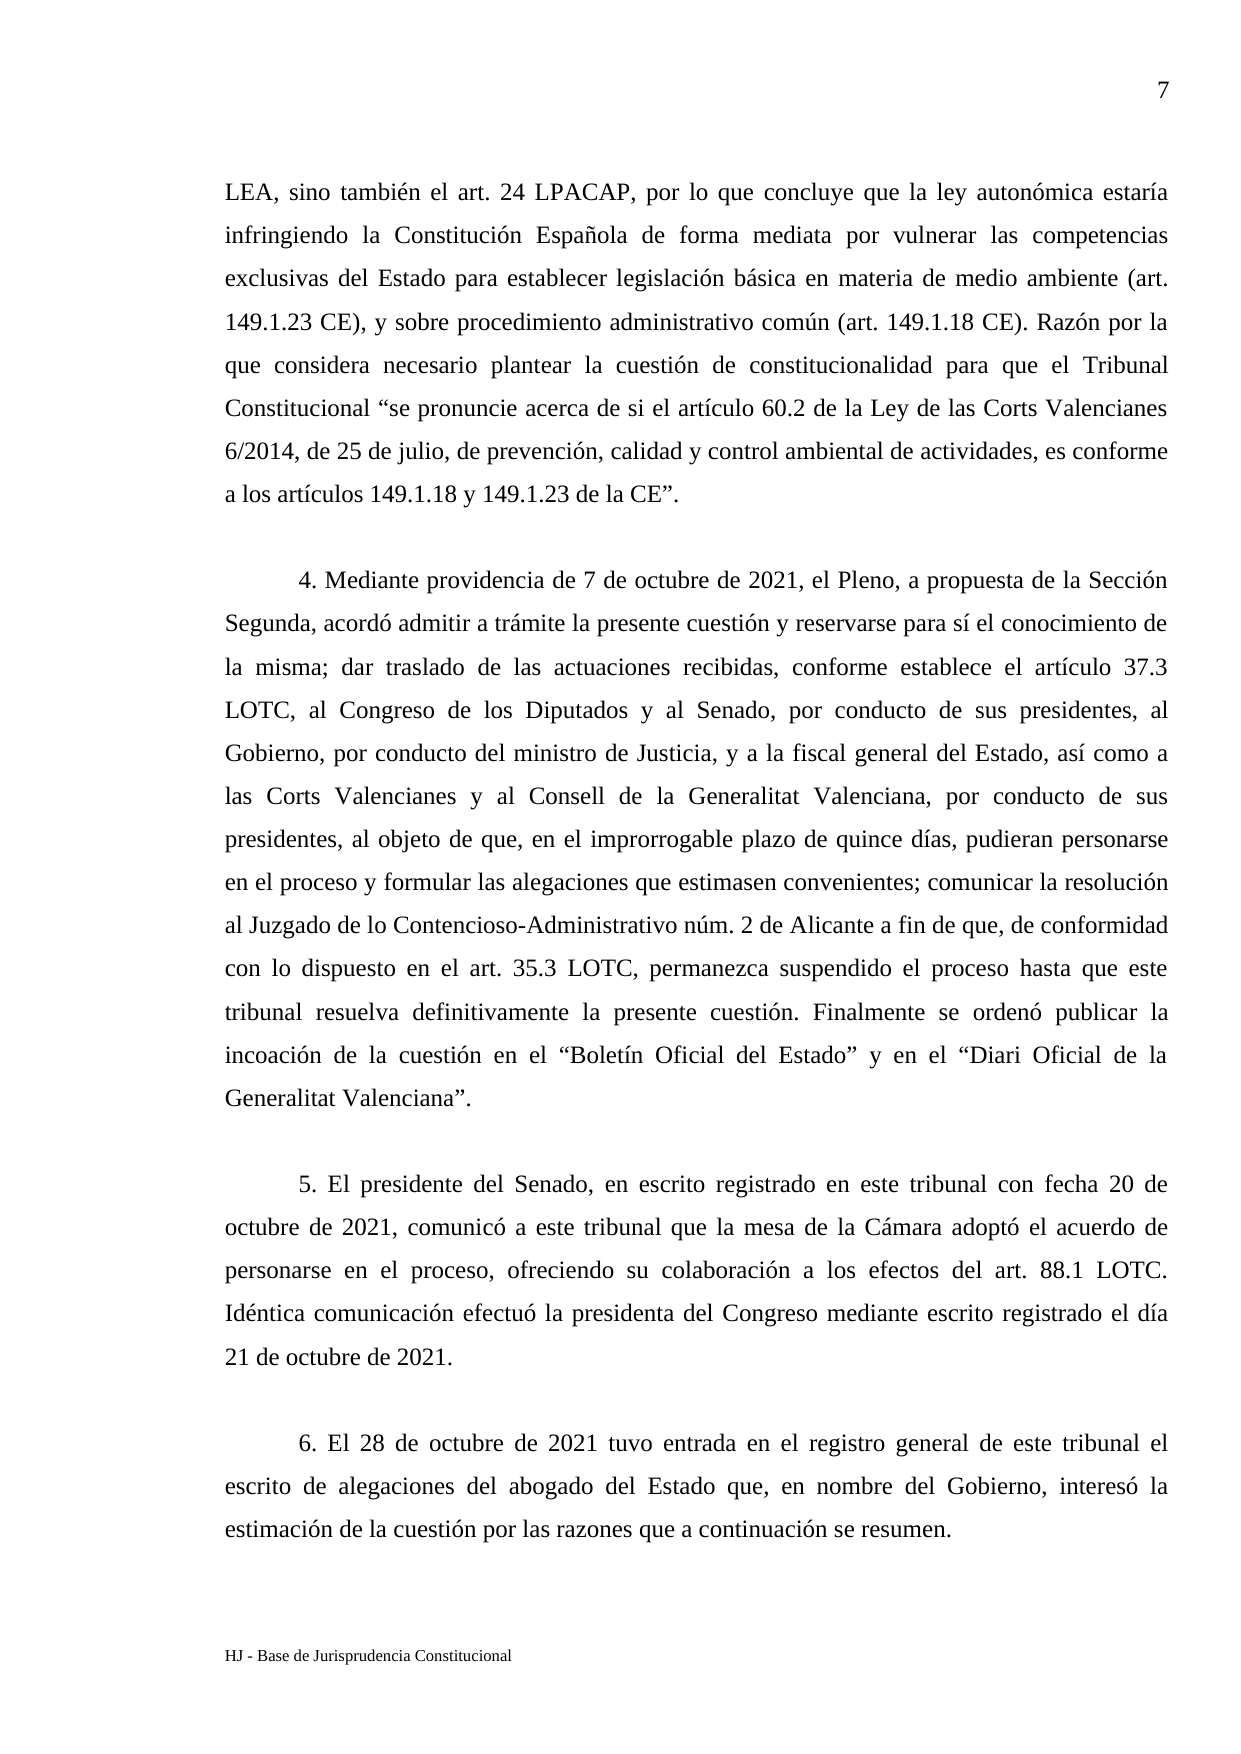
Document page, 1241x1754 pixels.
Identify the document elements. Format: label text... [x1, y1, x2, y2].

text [224, 177, 1169, 508]
text 4. Mediante providencia de 7 de octubre de 2021, el Pleno, a propuesta de la Sección Segunda, acordó admitir a trámite la presente cuestión y reservarse para sí el conocimiento de la misma; dar traslado de las actuaciones recibidas, conforme establece el artículo 37.3 LOTC, al Congreso de los Diputados y al Senado, por conducto de sus presidentes, al Gobierno, por conducto del ministro de Justicia, y a la fiscal general del Estado, así como a las Corts Valencianes y al Consell de la Generalitat Valenciana, por conducto de sus presidentes, al objeto de que, en el improrrogable plazo de quince días, pudieran personarse en el proceso y formular las alegaciones que estimasen convenientes; comunicar la resolución al Juzgado de lo Contencioso-Administrativo núm. 2 de Alicante a fin de que, de conformidad con lo dispuesto en el art. 35.3 LOTC, permanezca suspendido el proceso hasta que este tribunal resuelva definitivamente la presente cuestión. Finalmente se ordenó publicar la incoación de la cuestión en el “Boletín Oficial del Estado” y en el “Diari Oficial de la Generalitat Valenciana”. [224, 565, 1169, 1112]
text 6. El 28 de octubre de 2021 tuvo entrada en el registro general de este tribunal el escrito de alegaciones del abogado del Estado que, en nombre del Gobierno, interesó la estimación de la cuestión por las razones que a continuación se resumen. [224, 1428, 1169, 1543]
text 5. El presidente del Senado, en escrito registrado en este tribunal con fecha 20 de octubre de 2021, comunicó a este tribunal que la mesa de la Cámara adoptó el acuerdo de personarse en el proceso, ofreciendo su colaboración a los efectos del art. 88.1 LOTC. Idéntica comunicación efectuó la presidenta del Congreso mediante escrito registrado el día 21 de octubre de 2021. [224, 1169, 1169, 1370]
